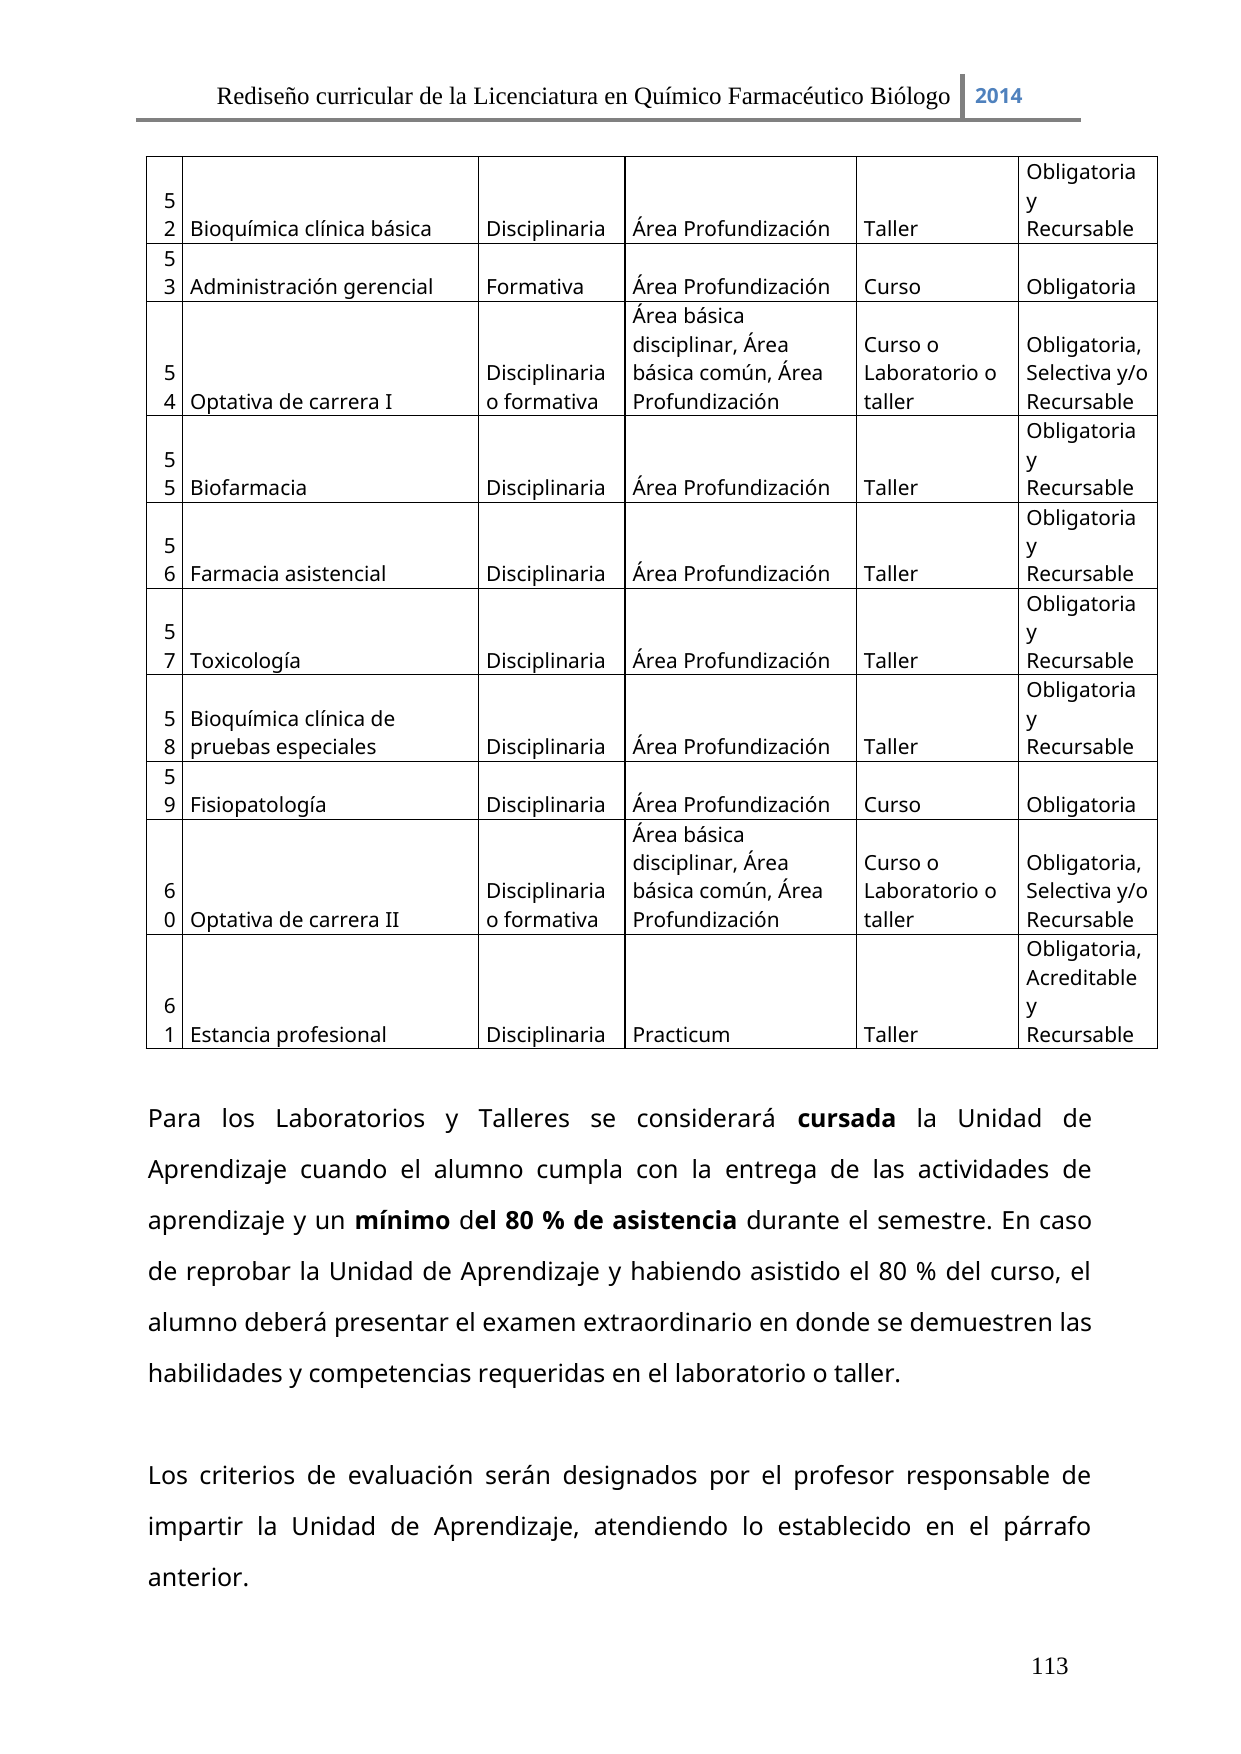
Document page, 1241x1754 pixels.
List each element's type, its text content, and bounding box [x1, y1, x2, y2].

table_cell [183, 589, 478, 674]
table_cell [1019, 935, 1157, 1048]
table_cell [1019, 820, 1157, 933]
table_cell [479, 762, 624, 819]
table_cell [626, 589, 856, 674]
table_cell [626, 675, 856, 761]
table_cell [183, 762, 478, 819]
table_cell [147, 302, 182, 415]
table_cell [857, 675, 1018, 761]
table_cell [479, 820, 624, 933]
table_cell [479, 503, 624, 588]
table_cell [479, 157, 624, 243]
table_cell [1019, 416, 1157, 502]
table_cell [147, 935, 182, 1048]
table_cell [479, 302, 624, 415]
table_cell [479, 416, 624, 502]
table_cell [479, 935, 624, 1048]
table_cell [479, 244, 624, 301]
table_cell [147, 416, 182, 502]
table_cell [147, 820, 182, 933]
text Los criterios de evaluación serán designados por el profesor responsable de impartir la Unidad de Aprendizaje, atendiendo lo establecido en el párrafo anterior. [148, 1458, 1092, 1594]
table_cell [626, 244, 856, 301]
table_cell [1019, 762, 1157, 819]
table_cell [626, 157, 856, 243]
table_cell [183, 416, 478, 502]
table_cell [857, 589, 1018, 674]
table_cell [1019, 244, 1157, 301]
text Para los Laboratorios y Talleres se considerará cursada la Unidad de Aprendizaje cuando el alumno cumpla con la entrega de las actividades de aprendizaje y un mínimo del 80 % de asistencia durante el semestre. En caso de reprobar la Unidad de Aprendizaje y habiendo asistido el 80 % del curso, el alumno deberá presentar el examen extraordinario en donde se demuestren las habilidades y competencias requeridas en el laboratorio o taller. [148, 1100, 1092, 1389]
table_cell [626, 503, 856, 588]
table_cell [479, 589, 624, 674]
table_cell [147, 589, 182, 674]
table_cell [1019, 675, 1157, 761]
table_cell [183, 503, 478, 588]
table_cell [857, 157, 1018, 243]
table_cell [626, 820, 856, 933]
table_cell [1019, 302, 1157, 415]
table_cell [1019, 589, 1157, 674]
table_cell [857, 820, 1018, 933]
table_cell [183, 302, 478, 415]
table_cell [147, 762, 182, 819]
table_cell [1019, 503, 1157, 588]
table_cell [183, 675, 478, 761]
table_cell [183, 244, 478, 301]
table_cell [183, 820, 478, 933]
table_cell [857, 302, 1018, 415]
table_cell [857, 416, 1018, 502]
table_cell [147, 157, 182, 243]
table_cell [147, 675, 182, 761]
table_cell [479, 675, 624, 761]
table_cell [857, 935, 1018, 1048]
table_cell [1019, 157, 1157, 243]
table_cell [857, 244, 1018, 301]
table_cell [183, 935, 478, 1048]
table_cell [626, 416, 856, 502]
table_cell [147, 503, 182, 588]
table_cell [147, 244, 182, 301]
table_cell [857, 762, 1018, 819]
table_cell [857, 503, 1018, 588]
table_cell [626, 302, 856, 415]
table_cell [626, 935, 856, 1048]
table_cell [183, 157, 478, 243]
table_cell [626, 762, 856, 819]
